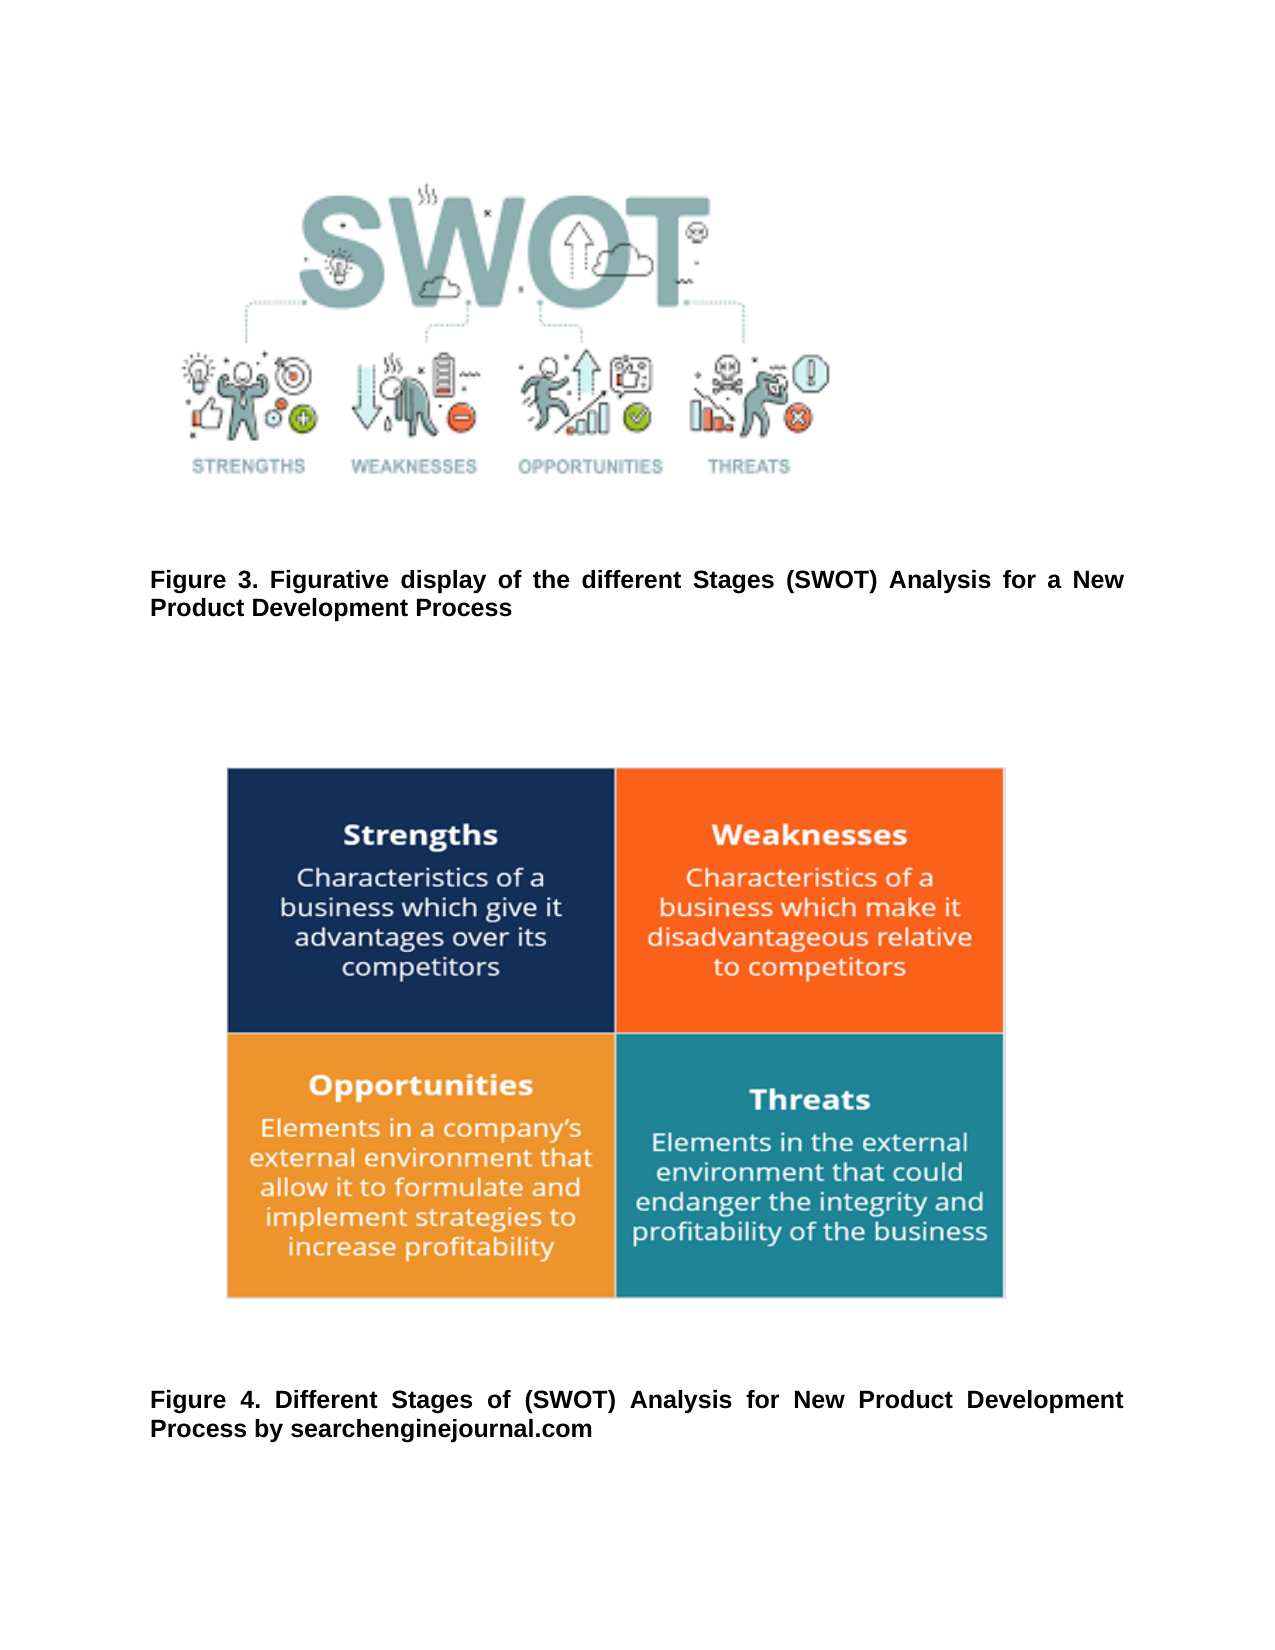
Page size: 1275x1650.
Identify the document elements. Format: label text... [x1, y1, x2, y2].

text Figure 4. Different Stages of (SWOT) Analysis for New Product Development Process by searchenginejournal.com [150, 1385, 1125, 1443]
text Figure 3. Figurative display of the different Stages (SWOT) Analysis for a New Product Development Process [150, 565, 1125, 622]
picture [150, 150, 857, 536]
picture [226, 767, 1010, 1299]
